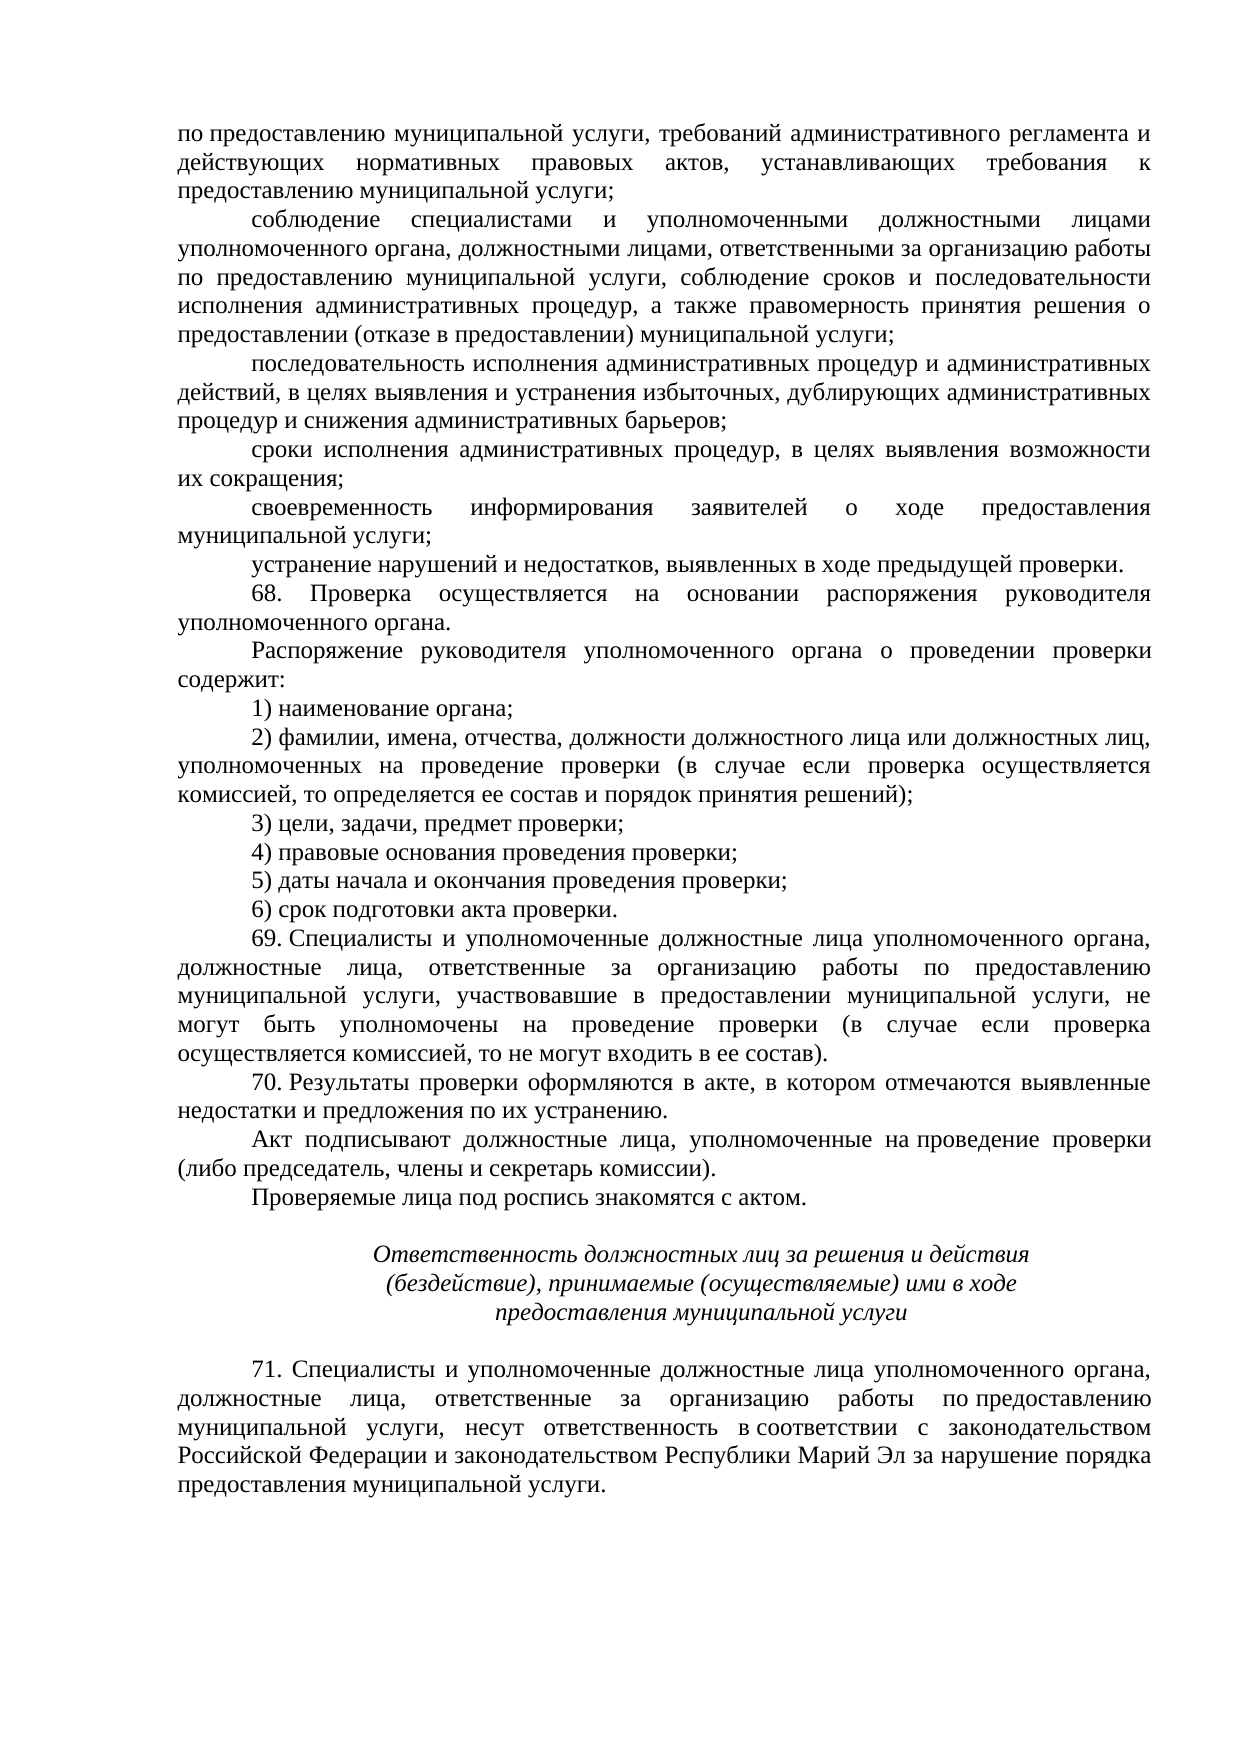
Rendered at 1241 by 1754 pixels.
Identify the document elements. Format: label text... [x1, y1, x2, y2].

text 3) цели, задачи, предмет проверки; [177, 808, 1152, 837]
text 1) наименование органа; [177, 693, 1152, 722]
text 71. Специалисты и уполномоченные должностные лица уполномоченного органа, должностные лица, ответственные за организацию работы по предоставлению муниципальной услуги, несут ответственность в соответствии с законодательством Российской Федерации и законодательством Республики Марий Эл за нарушение порядка предоставления муниципальной услуги. [177, 1354, 1152, 1498]
text Ответственность должностных лиц за решения и действия [177, 1239, 1152, 1268]
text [177, 118, 1152, 204]
text 2) фамилии, имена, отчества, должности должностного лица или должностных лиц, уполномоченных на проведение проверки (в случае если проверка осуществляется комиссией, то определяется ее состав и порядок принятия решений); [177, 722, 1152, 808]
text Проверяемые лица под роспись знакомятся с актом. [177, 1182, 1152, 1211]
text 69. Специалисты и уполномоченные должностные лица уполномоченного органа, должностные лица, ответственные за организацию работы по предоставлению муниципальной услуги, участвовавшие в предоставлении муниципальной услуги, не могут быть уполномочены на проведение проверки (в случае если проверка осуществляется комиссией, то не могут входить в ее состав). [177, 923, 1152, 1067]
text 70. Результаты проверки оформляются в акте, в котором отмечаются выявленные недостатки и предложения по их устранению. [177, 1067, 1152, 1124]
text устранение нарушений и недостатков, выявленных в ходе предыдущей проверки. [177, 549, 1152, 578]
text соблюдение специалистами и уполномоченными должностными лицами уполномоченного органа, должностными лицами, ответственными за организацию работы по предоставлению муниципальной услуги, соблюдение сроков и последовательности исполнения административных процедур, а также правомерность принятия решения о предоставлении (отказе в предоставлении) муниципальной услуги; [177, 204, 1152, 348]
text 4) правовые основания проведения проверки; [177, 837, 1152, 866]
text предоставления муниципальной услуги [177, 1297, 1152, 1326]
text 6) срок подготовки акта проверки. [177, 894, 1152, 923]
text Распоряжение руководителя уполномоченного органа о проведении проверки содержит: [177, 636, 1152, 693]
text 68. Проверка осуществляется на основании распоряжения руководителя уполномоченного органа. [177, 578, 1152, 636]
text последовательность исполнения административных процедур и административных действий, в целях выявления и устранения избыточных, дублирующих административных процедур и снижения административных барьеров; [177, 348, 1152, 434]
text Акт подписывают должностные лица, уполномоченные на проведение проверки (либо председатель, члены и секретарь комиссии). [177, 1124, 1152, 1182]
text своевременность информирования заявителей о ходе предоставления муниципальной услуги; [177, 492, 1152, 549]
text сроки исполнения административных процедур, в целях выявления возможности их сокращения; [177, 434, 1152, 492]
text 5) даты начала и окончания проведения проверки; [177, 866, 1152, 894]
text (бездействие), принимаемые (осуществляемые) ими в ходе [177, 1268, 1152, 1297]
